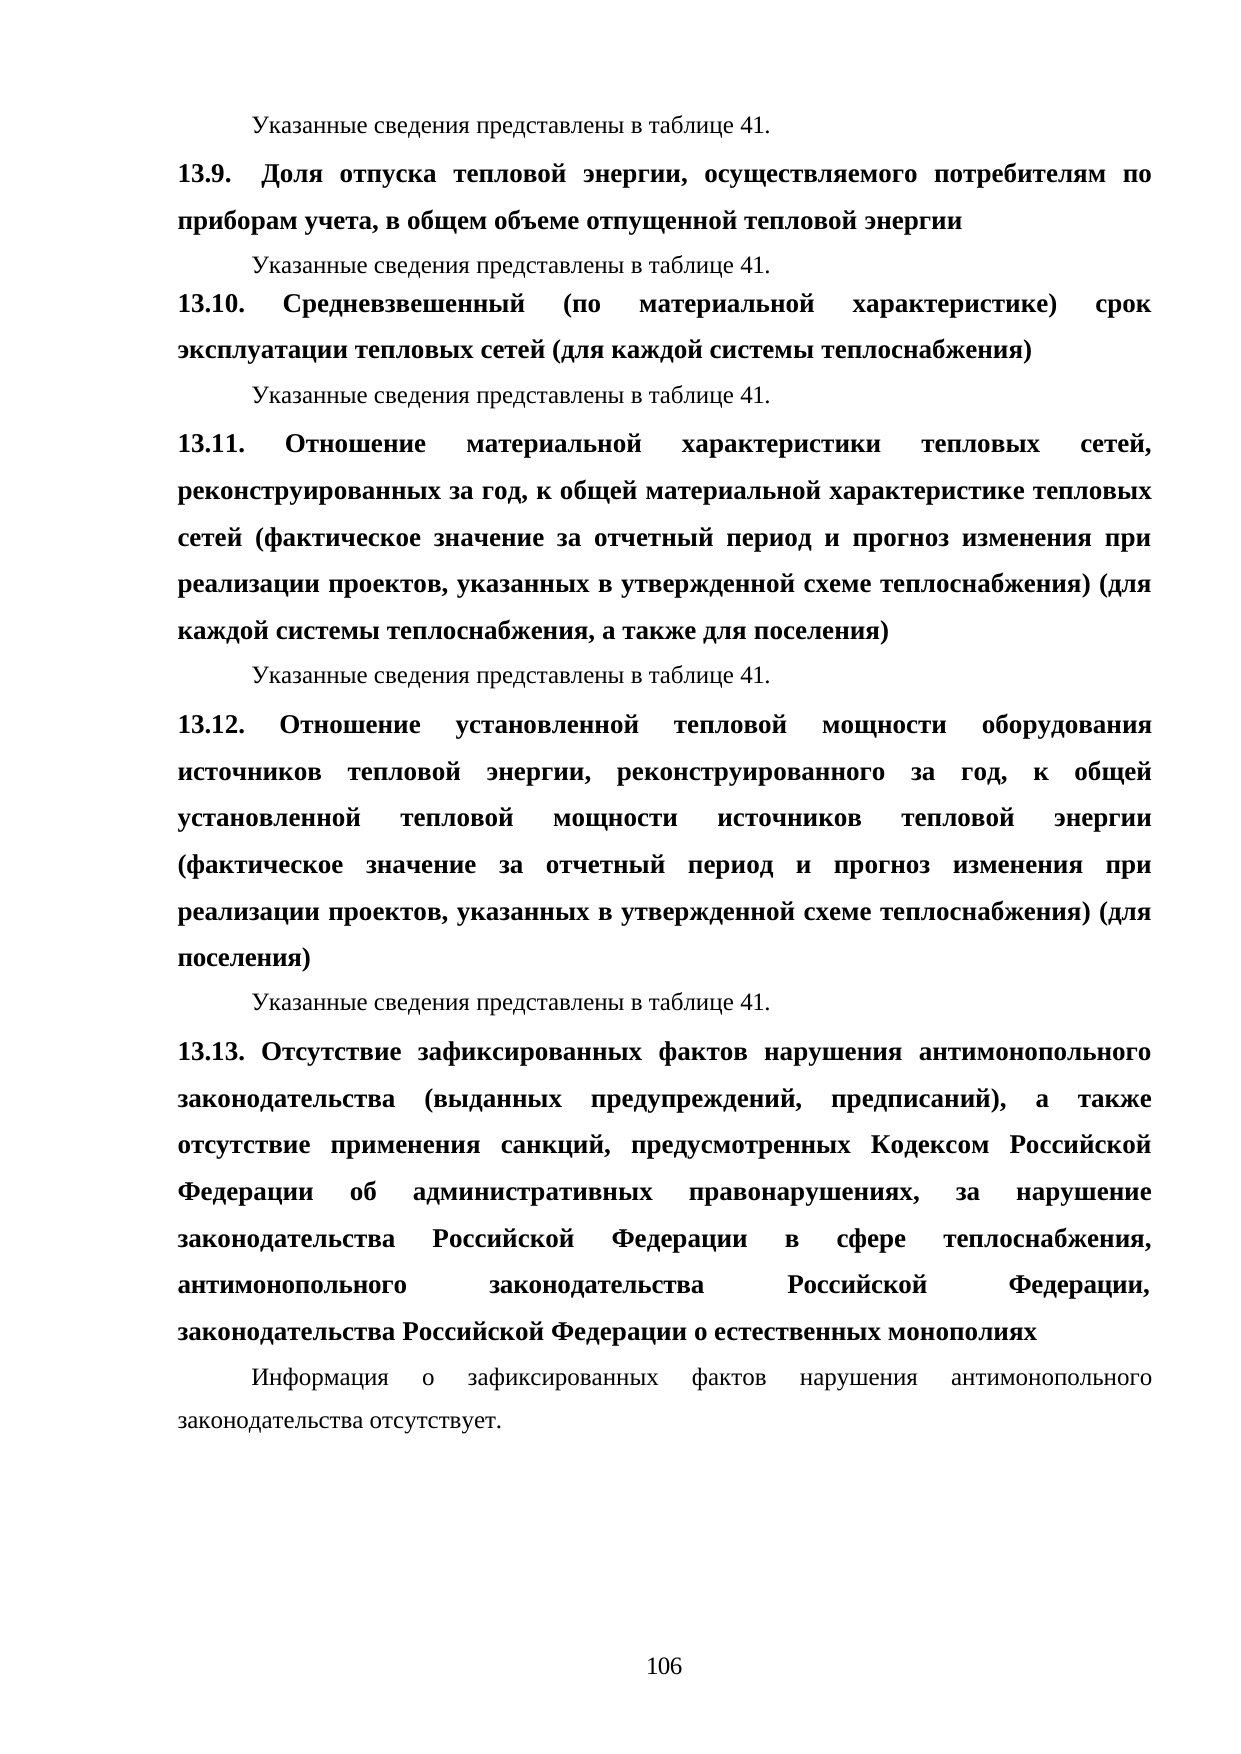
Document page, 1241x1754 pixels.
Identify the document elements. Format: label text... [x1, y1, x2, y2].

subtitle Отсутствие зафиксированных фактов нарушения антимонопольного законодательства (выданных предупреждений, предписаний), а также отсутствие применения санкций, предусмотренных Кодексом Российской Федерации об административных правонарушениях, за нарушение законодательства Российской Федерации в сфере теплоснабжения, антимонопольного законодательства Российской Федерации, законодательства Российской Федерации о естественных монополиях [177, 1035, 1153, 1346]
subtitle Доля отпуска тепловой энергии, осуществляемого потребителям по приборам учета, в общем объеме отпущенной тепловой энергии [177, 158, 1153, 235]
text Указанные сведения представлены в таблице 41. [251, 380, 1181, 408]
text Информация о зафиксированных фактов нарушения антимонопольного законодательства отсутствует. [177, 1362, 1153, 1434]
subtitle Отношение установленной тепловой мощности оборудования источников тепловой энергии, реконструированного за год, к общей установленной тепловой мощности источников тепловой энергии (фактическое значение за отчетный период и прогноз изменения при реализации проектов, указанных в утвержденной схеме теплоснабжения) (для поселения) [177, 708, 1153, 972]
text Указанные сведения представлены в таблице 41. [251, 661, 1181, 689]
text Указанные сведения представлены в таблице 41. [251, 110, 1181, 139]
text Указанные сведения представлены в таблице 41. [251, 988, 1181, 1016]
subtitle Отношение материальной характеристики тепловых сетей, реконструированных за год, к общей материальной характеристике тепловых сетей (фактическое значение за отчетный период и прогноз изменения при реализации проектов, указанных в утвержденной схеме теплоснабжения) (для каждой системы теплоснабжения, а также для поселения) [177, 427, 1153, 645]
subtitle Средневзвешенный (по материальной характеристике) срок эксплуатации тепловых сетей (для каждой системы теплоснабжения) [177, 287, 1152, 365]
text Указанные сведения представлены в таблице 41. [251, 251, 1181, 279]
